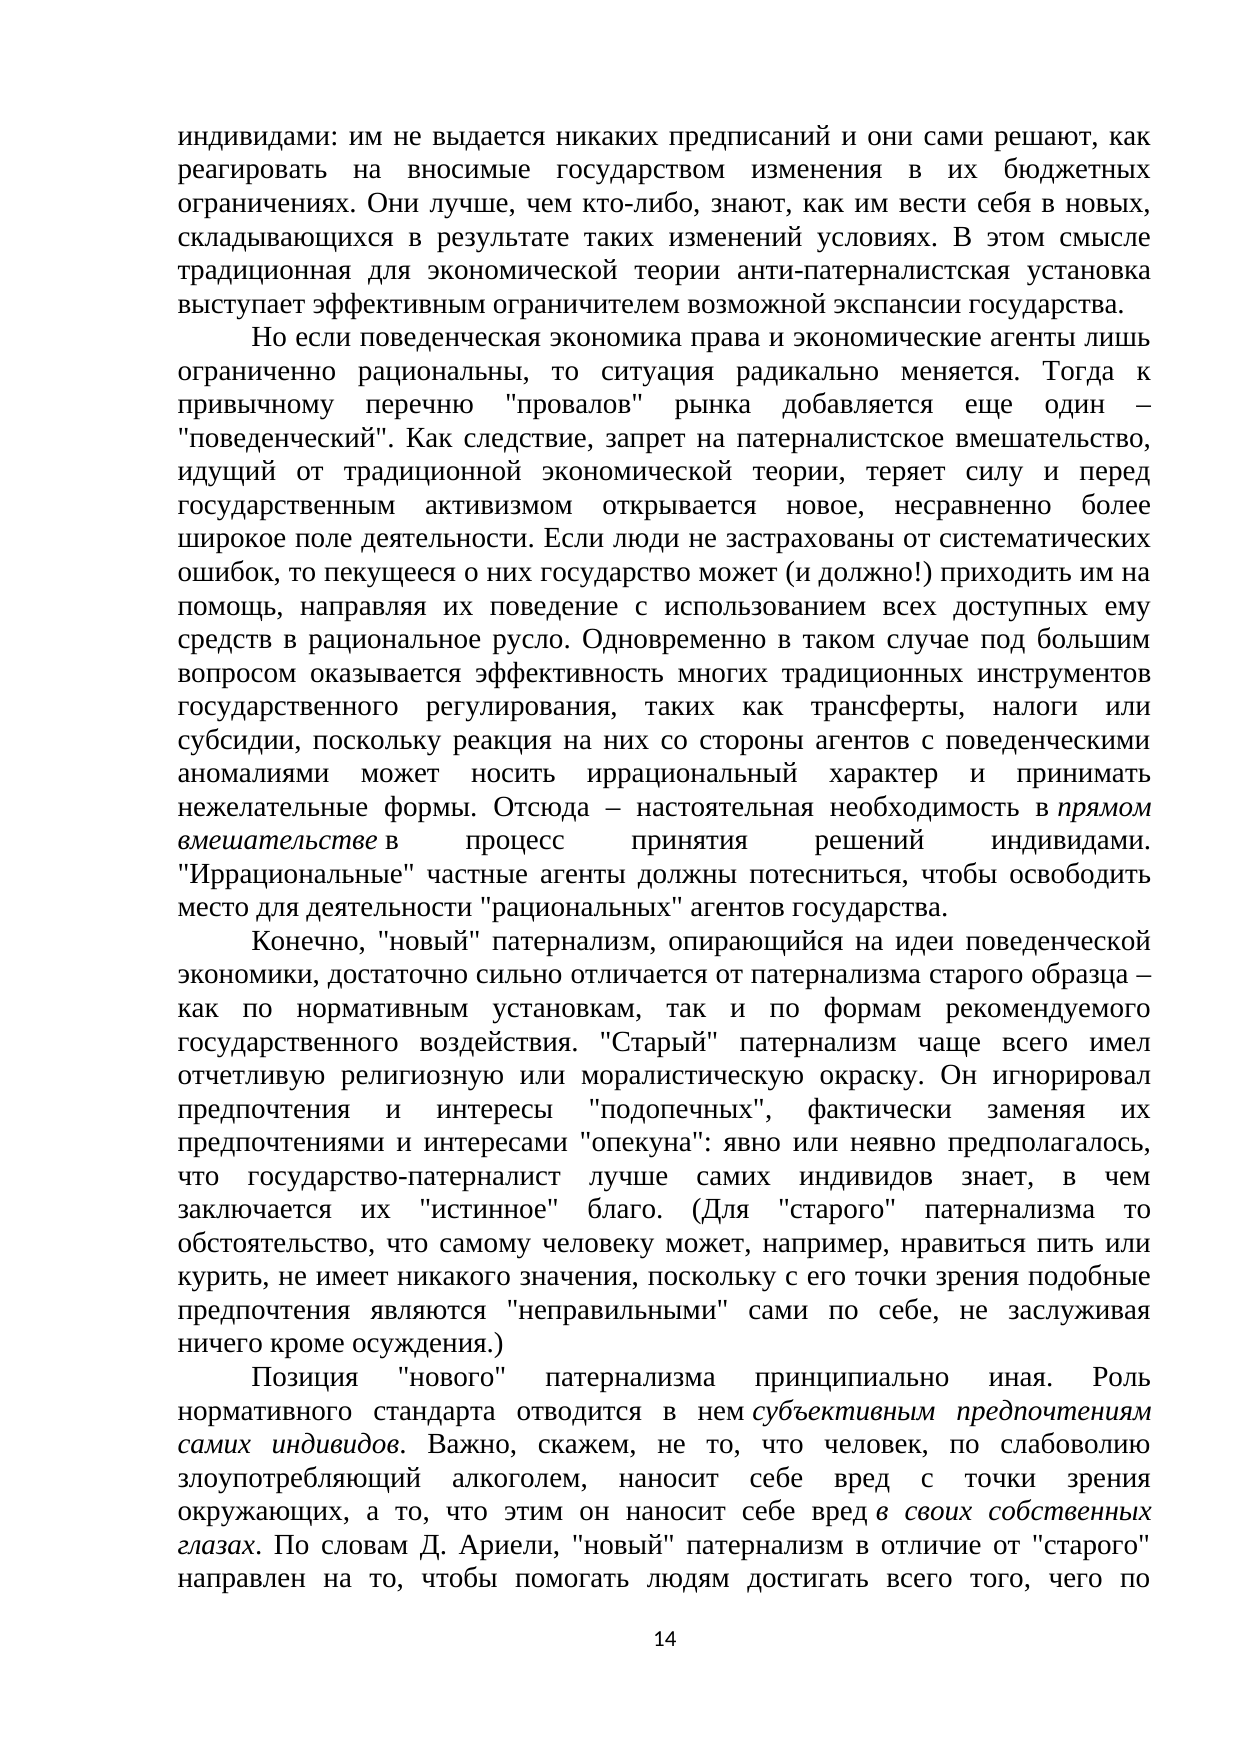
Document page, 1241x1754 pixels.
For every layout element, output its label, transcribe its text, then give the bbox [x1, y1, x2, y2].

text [177, 118, 1152, 319]
text Конечно, "новый" патернализм, опирающийся на идеи поведенческой экономики, достаточно сильно отличается от патернализма старого образца – как по нормативным установкам, так и по формам рекомендуемого государственного воздействия. "Старый" патернализм чаще всего имел отчетливую религиозную или моралистическую окраску. Он игнорировал предпочтения и интересы "подопечных", фактически заменяя их предпочтениями и интересами "опекуна": явно или неявно предполагалось, что государство-патерналист лучше самих индивидов знает, в чем заключается их "истинное" благо. (Для "старого" патернализма то обстоятельство, что самому человеку может, например, нравиться пить или курить, не имеет никакого значения, поскольку с его точки зрения подобные предпочтения являются "неправильными" сами по себе, не заслуживая ничего кроме осуждения.) [177, 923, 1152, 1359]
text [177, 1359, 1152, 1594]
text Но если поведенческая экономика права и экономические агенты лишь ограниченно рациональны, то ситуация радикально меняется. Тогда к привычному перечню "провалов" рынка добавляется еще один – "поведенческий". Как следствие, запрет на патерналистское вмешательство, идущий от традиционной экономической теории, теряет силу и перед государственным активизмом открывается новое, несравненно более широкое поле деятельности. Если люди не застрахованы от систематических ошибок, то пекущееся о них государство может (и должно!) приходить им на помощь, направляя их поведение с использованием всех доступных ему средств в рациональное русло. Одновременно в таком случае под большим вопросом оказывается эффективность многих традиционных инструментов государственного регулирования, таких как трансферты, налоги или субсидии, поскольку реакция на них со стороны агентов с поведенческими аномалиями может носить иррациональный характер и принимать нежелательные формы. Отсюда – настоятельная необходимость в прямом вмешательстве в процесс принятия решений индивидами. "Иррациональные" частные агенты должны потесниться, чтобы освободить место для деятельности "рациональных" агентов государства. [177, 319, 1152, 923]
